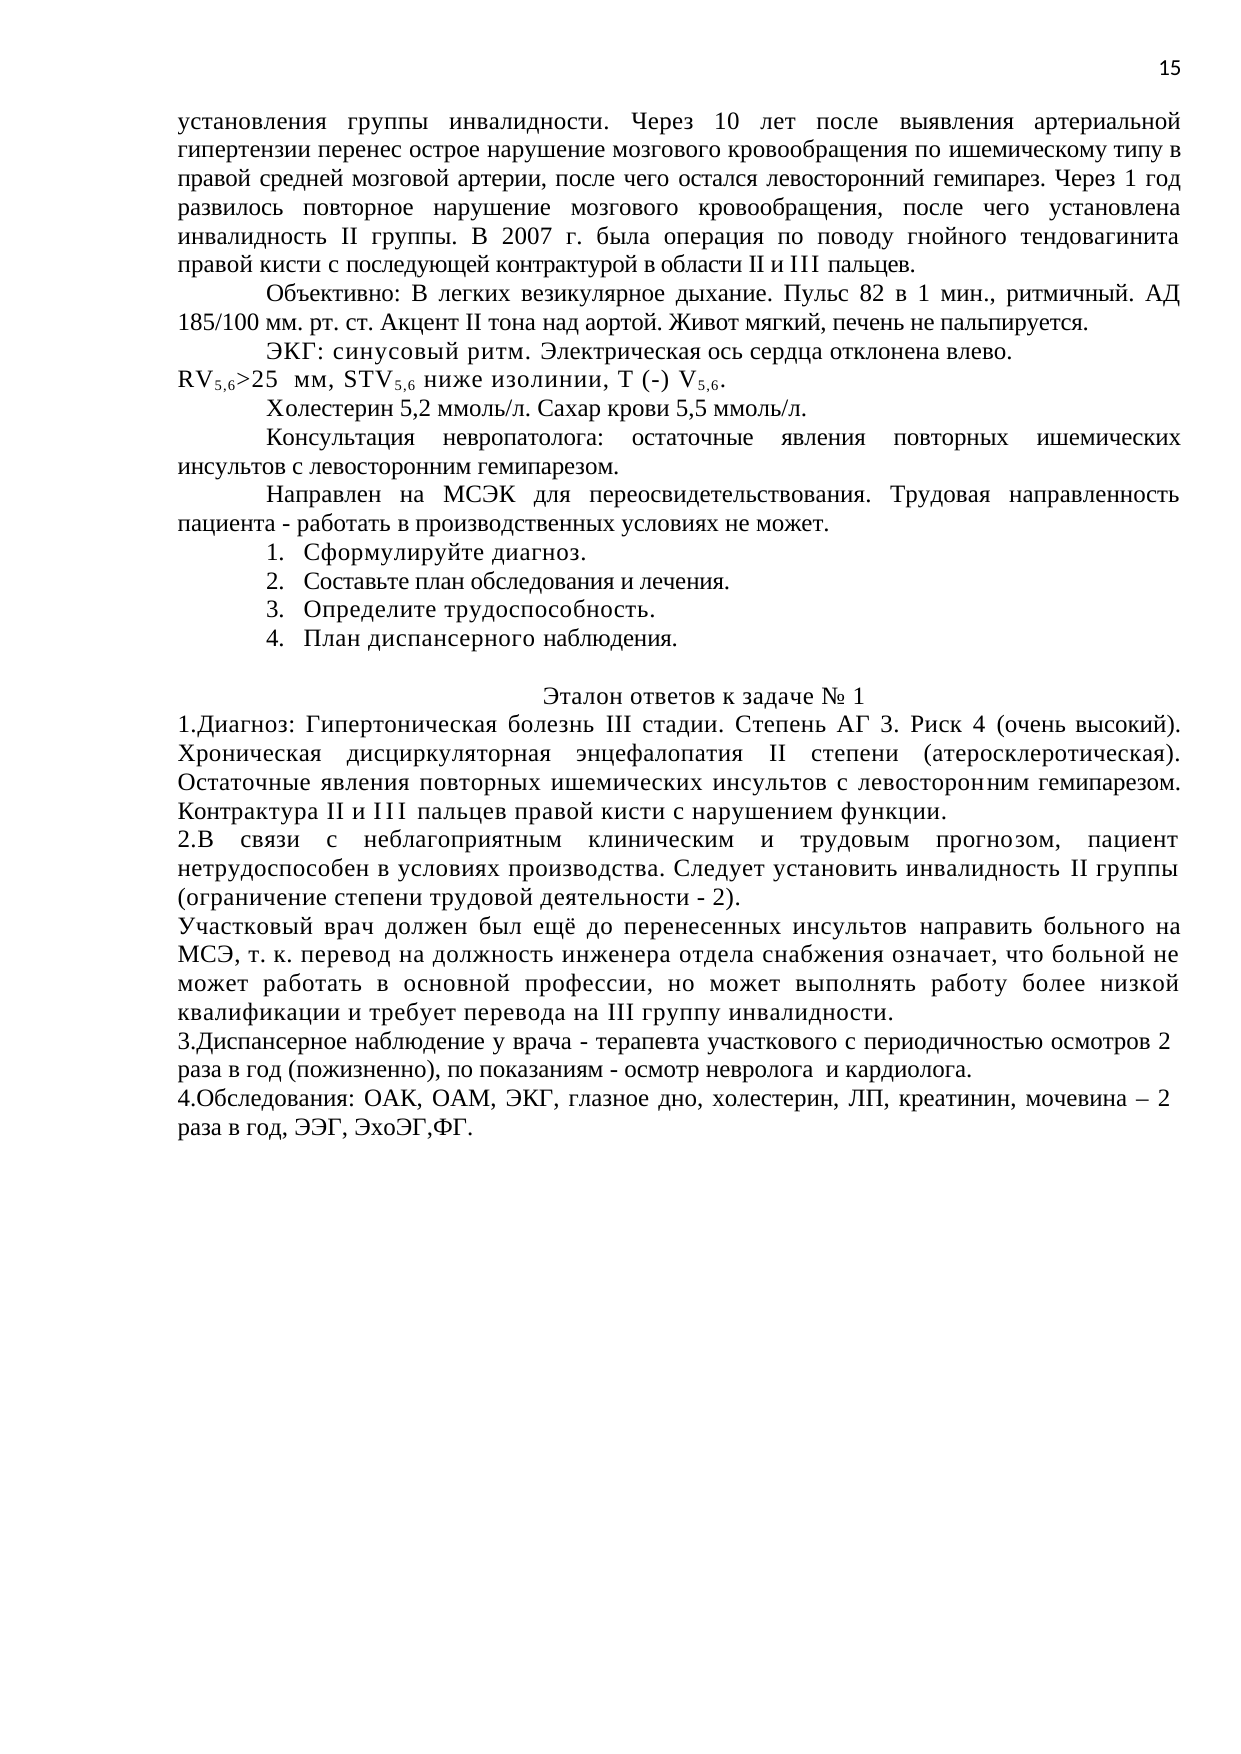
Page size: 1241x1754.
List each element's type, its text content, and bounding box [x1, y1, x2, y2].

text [177, 106, 1181, 278]
text 3.Диспансерное наблюдение у врача - терапевта участкового с периодичностью осмотров 2 раза в год (пожизненно), по показаниям - осмотр невролога и кардиолога. [177, 1026, 1172, 1083]
text Эталон ответов к задаче № 1 [227, 681, 1181, 709]
text 4.Обследования: ОАК, ОАМ, ЭКГ, глазное дно, холестерин, ЛП, креатинин, мочевина – 2 раза в год, ЭЭГ, ЭхоЭГ,ФГ. [177, 1083, 1172, 1141]
text RV5,6>25 мм, STV5,6 ниже изолинии, Т (-) V5,6. [177, 364, 1181, 393]
text Холестерин 5,2 ммоль/л. Сахар крови 5,5 ммоль/л. [266, 393, 1181, 422]
list Составьте план обследования и лечения. [266, 566, 1181, 594]
text 2.В связи с неблагоприятным клиническим и трудовым прогнозом, пациент нетрудоспособен в условиях производства. Следует установить инвалидность II группы (ограничение степени трудовой деятельности - 2). [177, 824, 1178, 911]
text 1.Диагноз: Гипертоническая болезнь III стадии. Cтепень АГ 3. Риск 4 (очень высокий). Хроническая дисциркуляторная энцефалопатия II степени (атеросклеротическая). Остаточные явления повторных ишемических инсультов с левосторонним гемипарезом. Контрактура II и III пальцев правой кисти с нарушением функции. [177, 709, 1181, 824]
text Участковый врач должен был ещё до перенесенных инсультов направить больного на МСЭ, т. к. перевод на должность инженера отдела снабжения означает, что больной не может работать в основной профессии, но может выполнять работу более низкой квалификации и требует перевода на III группу инвалидности. [177, 911, 1181, 1026]
list Сформулируйте диагноз. [266, 537, 1181, 566]
text ЭКГ: синусовый ритм. Электрическая ось сердца отклонена влево. [266, 336, 1181, 364]
list Определите трудоспособность. [266, 594, 1181, 623]
text Консультация невропатолога: остаточные явления повторных ишемических инсультов с левосторонним гемипарезом. [177, 422, 1181, 479]
text Направлен на МСЭК для переосвидетельствования. Трудовая направленность пациента - работать в производственных условиях не может. [177, 479, 1181, 537]
list План диспансерного наблюдения. [266, 623, 1181, 652]
text Объективно: В легких везикулярное дыхание. Пульс 82 в 1 мин., ритмичный. АД 185/100 мм. рт. ст. Акцент II тона над аортой. Живот мягкий, печень не пальпируется. [177, 278, 1181, 336]
